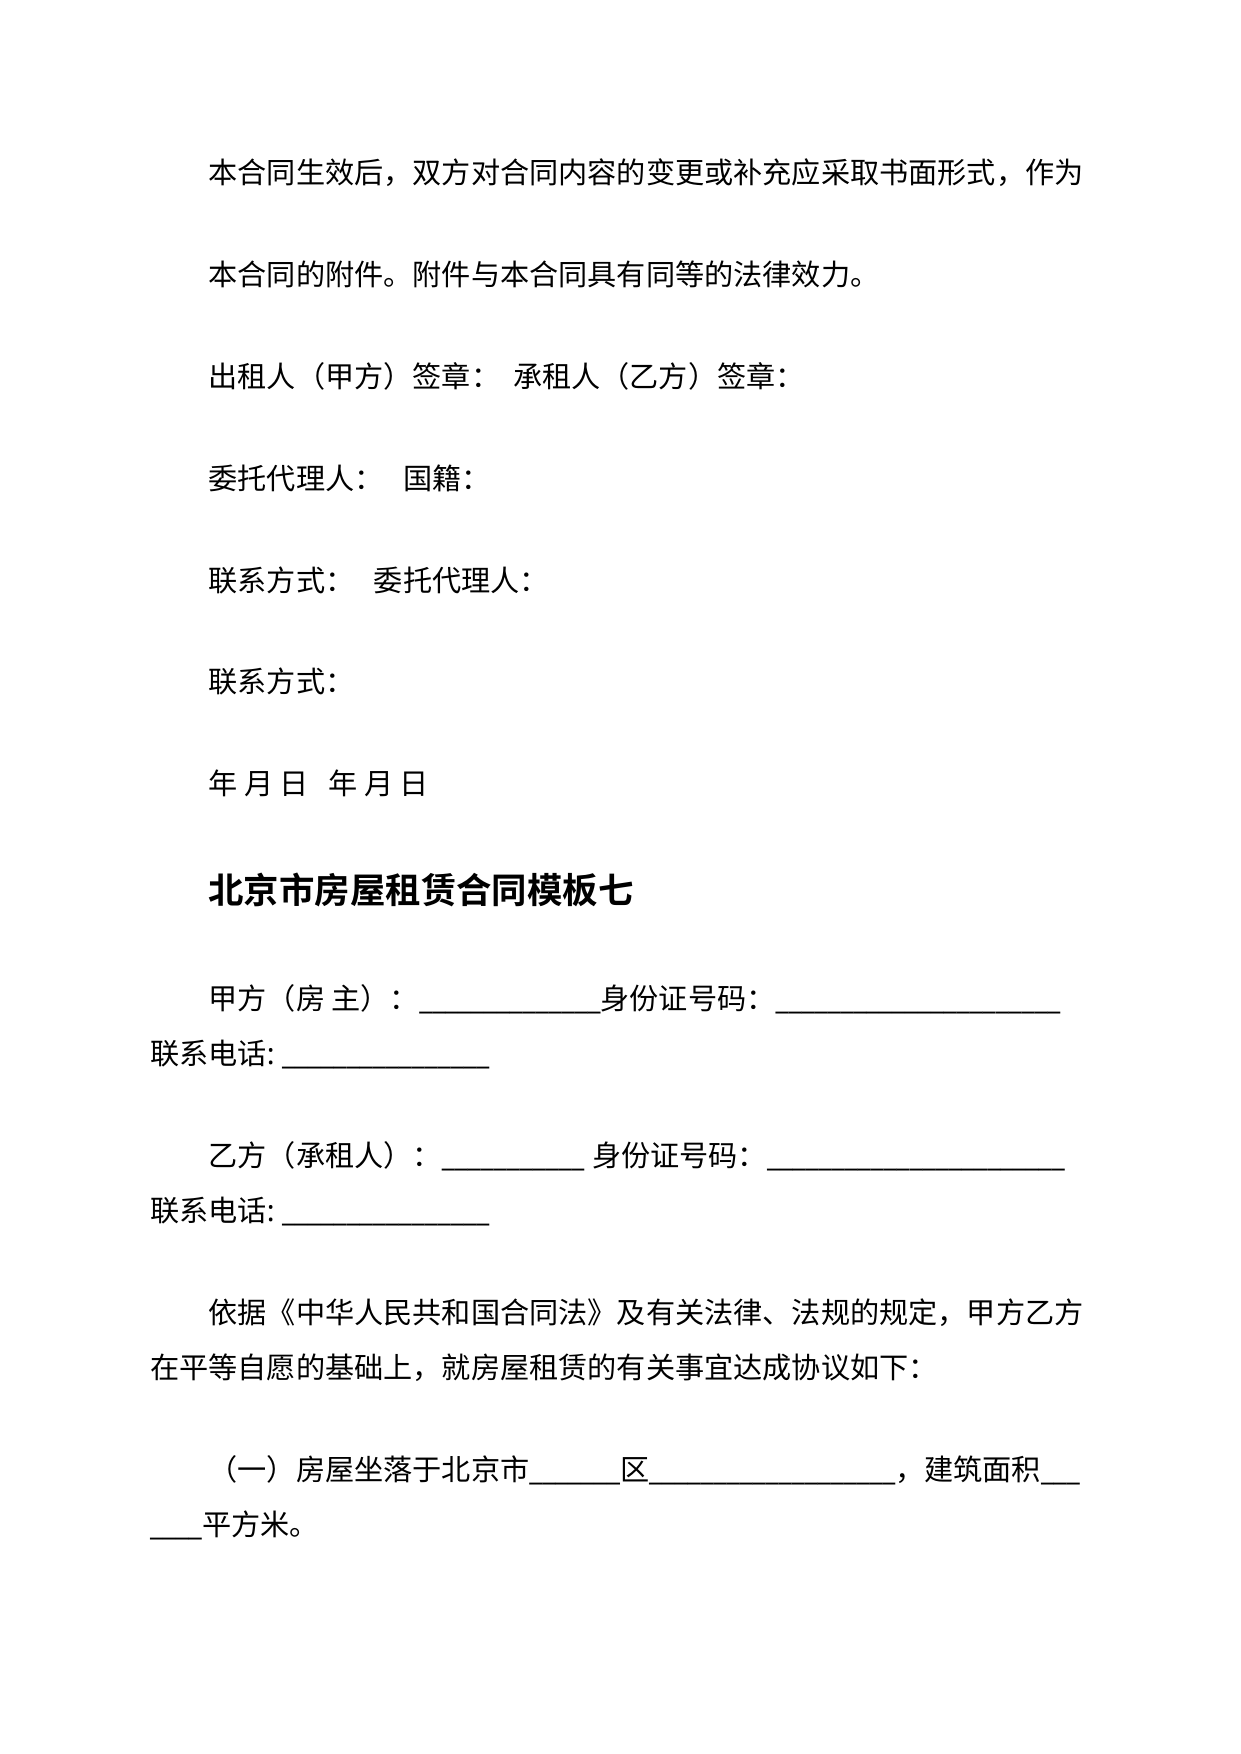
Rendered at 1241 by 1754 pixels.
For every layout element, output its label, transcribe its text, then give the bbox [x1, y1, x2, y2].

text （一）房屋坐落于北京市_______区___________________，建筑面积_______平方米。 [150, 1446, 1090, 1544]
text 委托代理人： 国籍： [150, 455, 1090, 498]
text 乙方（承租人）：___________ 身份证号码：_______________________ 联系电话: ________________ [150, 1133, 1090, 1230]
text 年 月 日 年 月 日 [150, 761, 1090, 803]
text 本合同的附件。附件与本合同具有同等的法律效力。 [150, 252, 1090, 294]
text 联系方式： 委托代理人： [150, 557, 1090, 599]
text 本合同生效后，双方对合同内容的变更或补充应采取书面形式，作为 [150, 150, 1090, 192]
text 甲方（房 主）：______________身份证号码：______________________ 联系电话: ________________ [150, 976, 1090, 1073]
text 出租人（甲方）签章： 承租人（乙方）签章： [150, 353, 1090, 396]
text 联系方式： [150, 659, 1090, 701]
text 依据《中华人民共和国合同法》及有关法律、法规的规定，甲方乙方在平等自愿的基础上，就房屋租赁的有关事宜达成协议如下： [150, 1290, 1090, 1387]
text 北京市房屋租赁合同模板七 [150, 862, 1090, 914]
